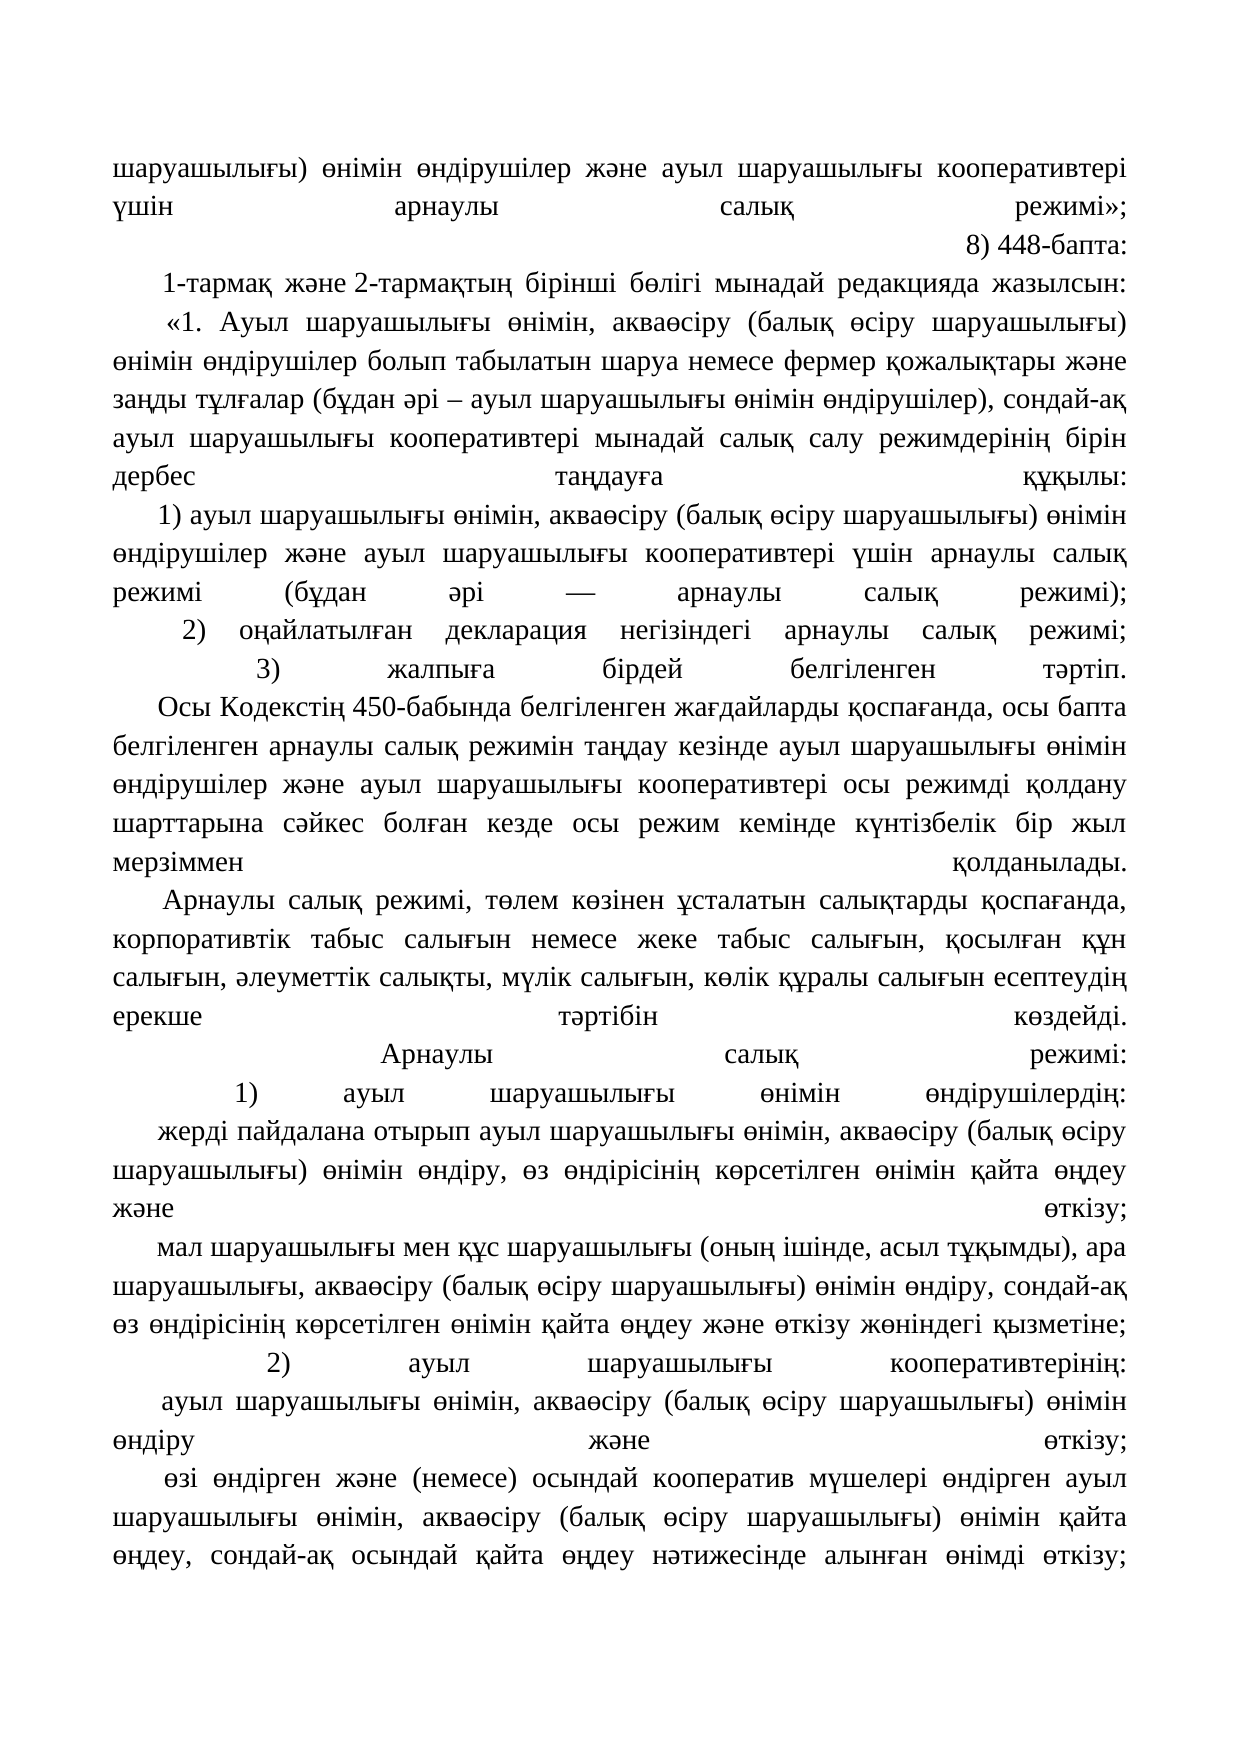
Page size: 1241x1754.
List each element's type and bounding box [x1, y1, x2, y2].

text [112, 150, 1128, 1571]
